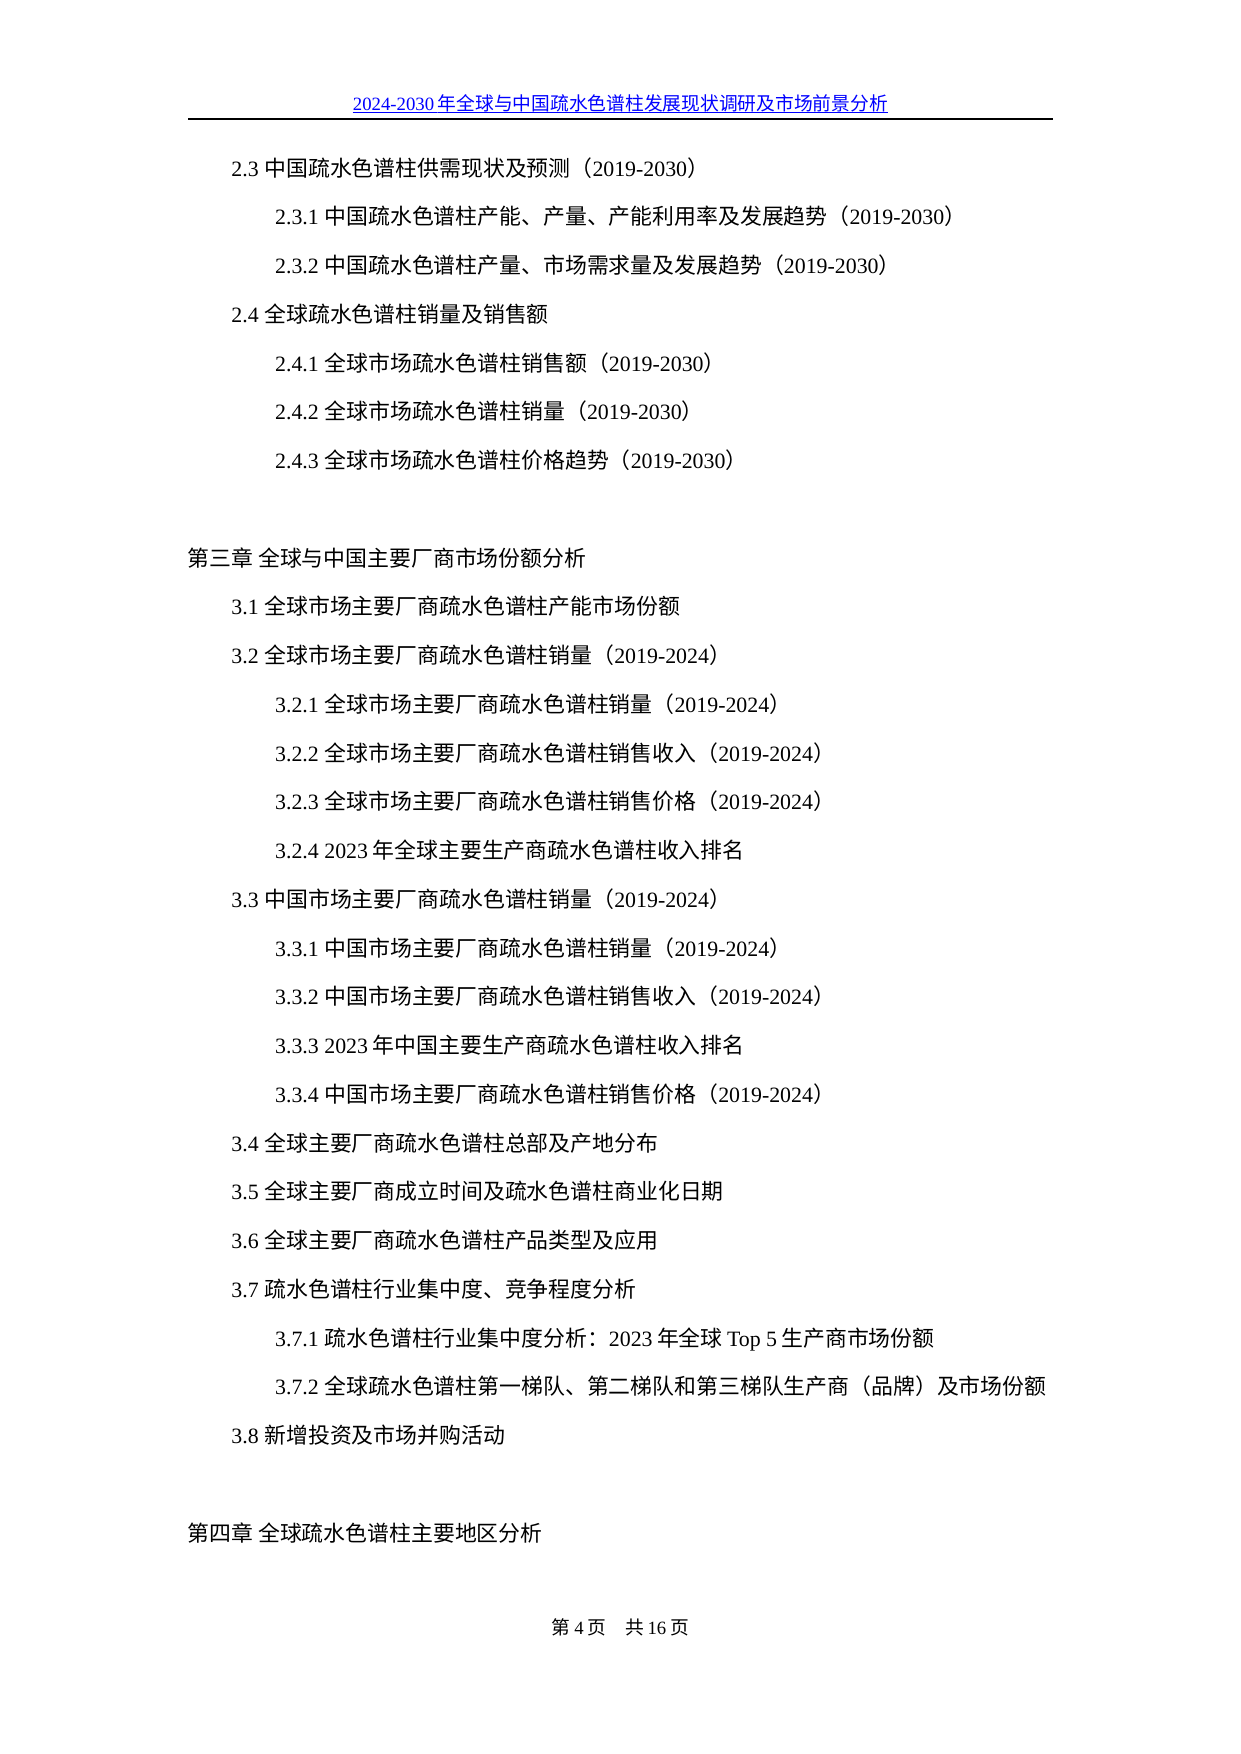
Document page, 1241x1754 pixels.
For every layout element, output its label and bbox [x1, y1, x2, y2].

text [187, 150, 1053, 1548]
